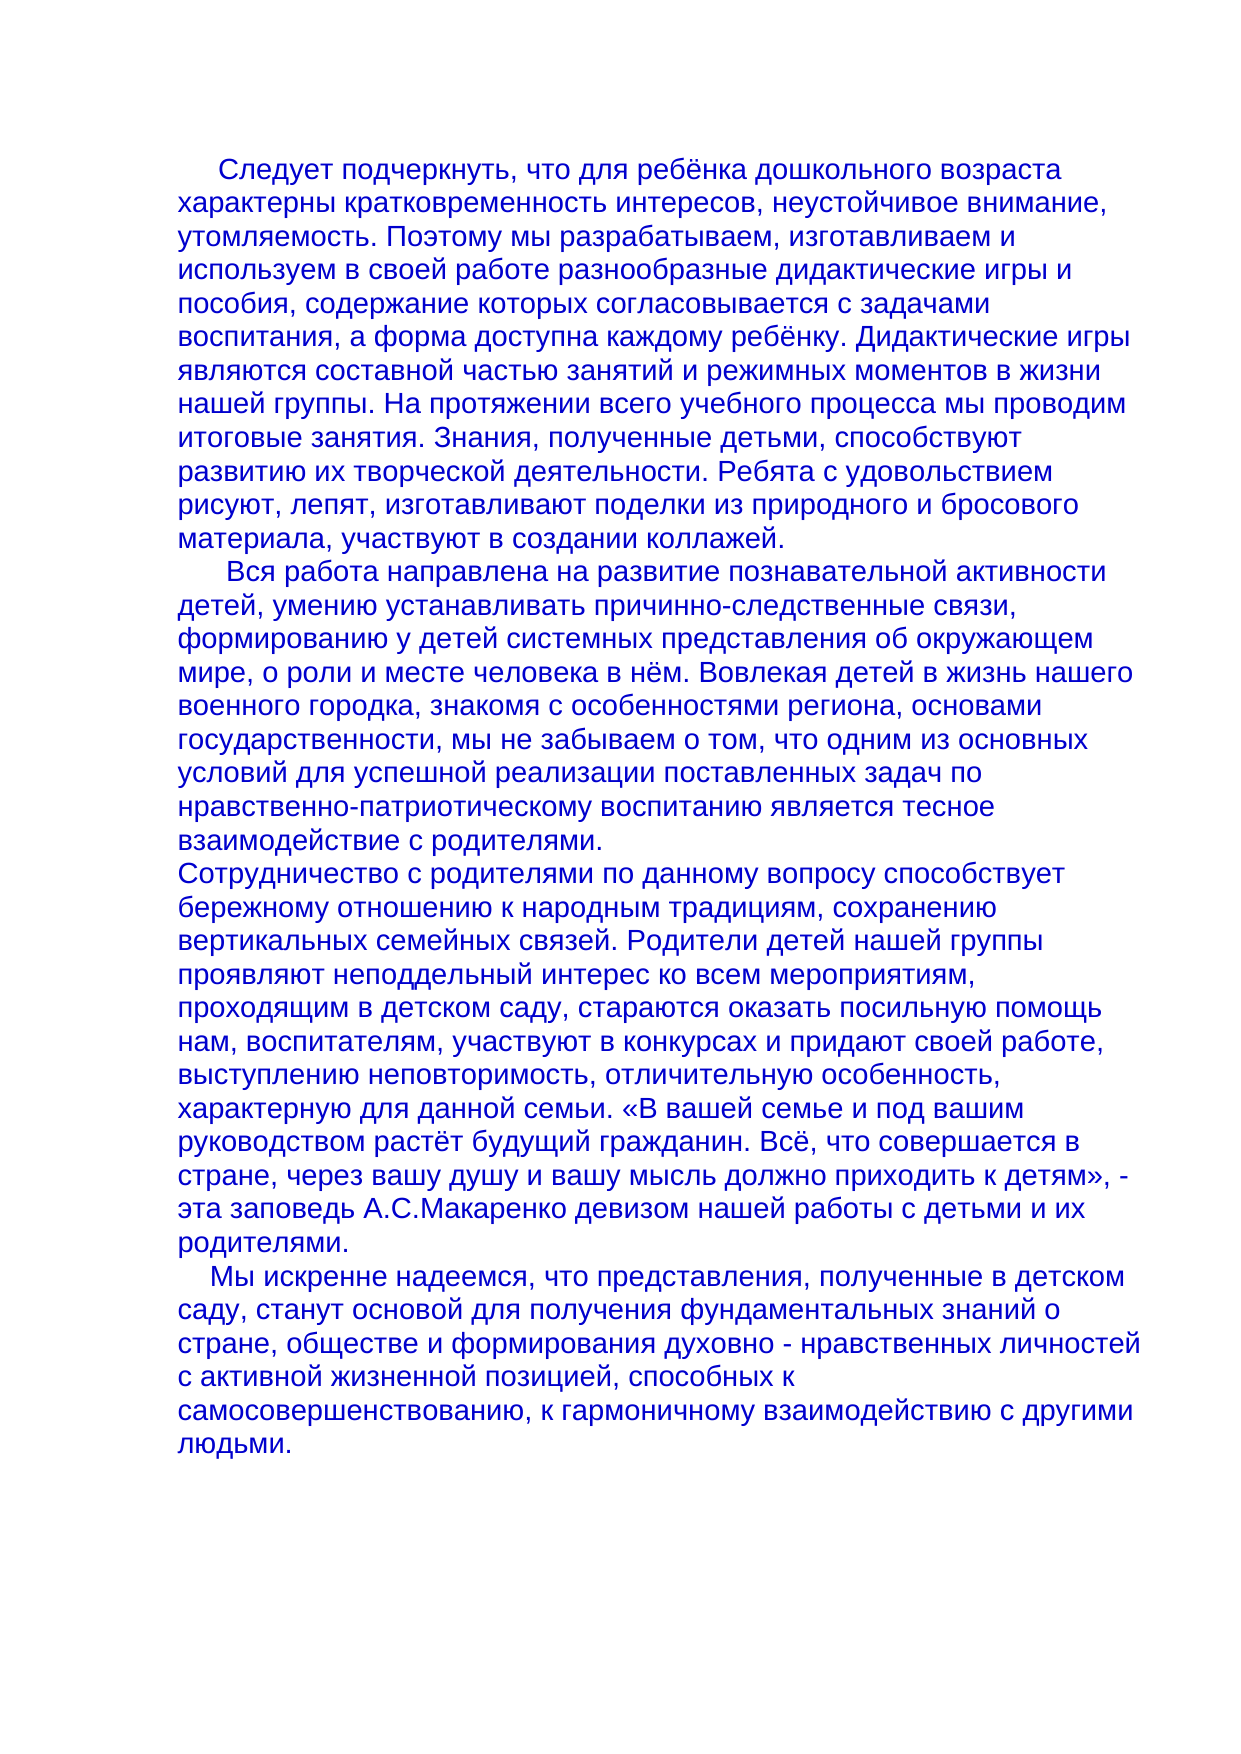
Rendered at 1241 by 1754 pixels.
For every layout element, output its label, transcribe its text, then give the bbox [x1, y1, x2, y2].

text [177, 118, 1152, 554]
text Мы искренне надеемся, что представления, полученные в детском саду, станут основой для получения фундаментальных знаний о стране, обществе и формирования духовно - нравственных личностей с активной жизненной позицией, способных к самосовершенствованию, к гармоничному взаимодействию с другими людьми. [177, 1258, 1152, 1460]
text Вся работа направлена на развитие познавательной активности детей, умению устанавливать причинно-следственные связи, формированию у детей системных представления об окружающем мире, о роли и месте человека в нём. Вовлекая детей в жизнь нашего военного городка, знакомя с особенностями региона, основами государственности, мы не забываем о том, что одним из основных условий для успешной реализации поставленных задач по нравственно-патриотическому воспитанию является тесное взаимодействие с родителями. [177, 554, 1152, 856]
text Сотрудничество с родителями по данному вопросу способствует бережному отношению к народным традициям, сохранению вертикальных семейных связей. Родители детей нашей группы проявляют неподдельный интерес ко всем мероприятиям, проходящим в детском саду, стараются оказать посильную помощь нам, воспитателям, участвуют в конкурсах и придают своей работе, выступлению неповторимость, отличительную особенность, характерную для данной семьи. «В вашей семье и под вашим руководством растёт будущий гражданин. Всё, что совершается в стране, через вашу душу и вашу мысль должно приходить к детям», - эта заповедь А.С.Макаренко девизом нашей работы с детьми и их родителями. [177, 856, 1152, 1258]
